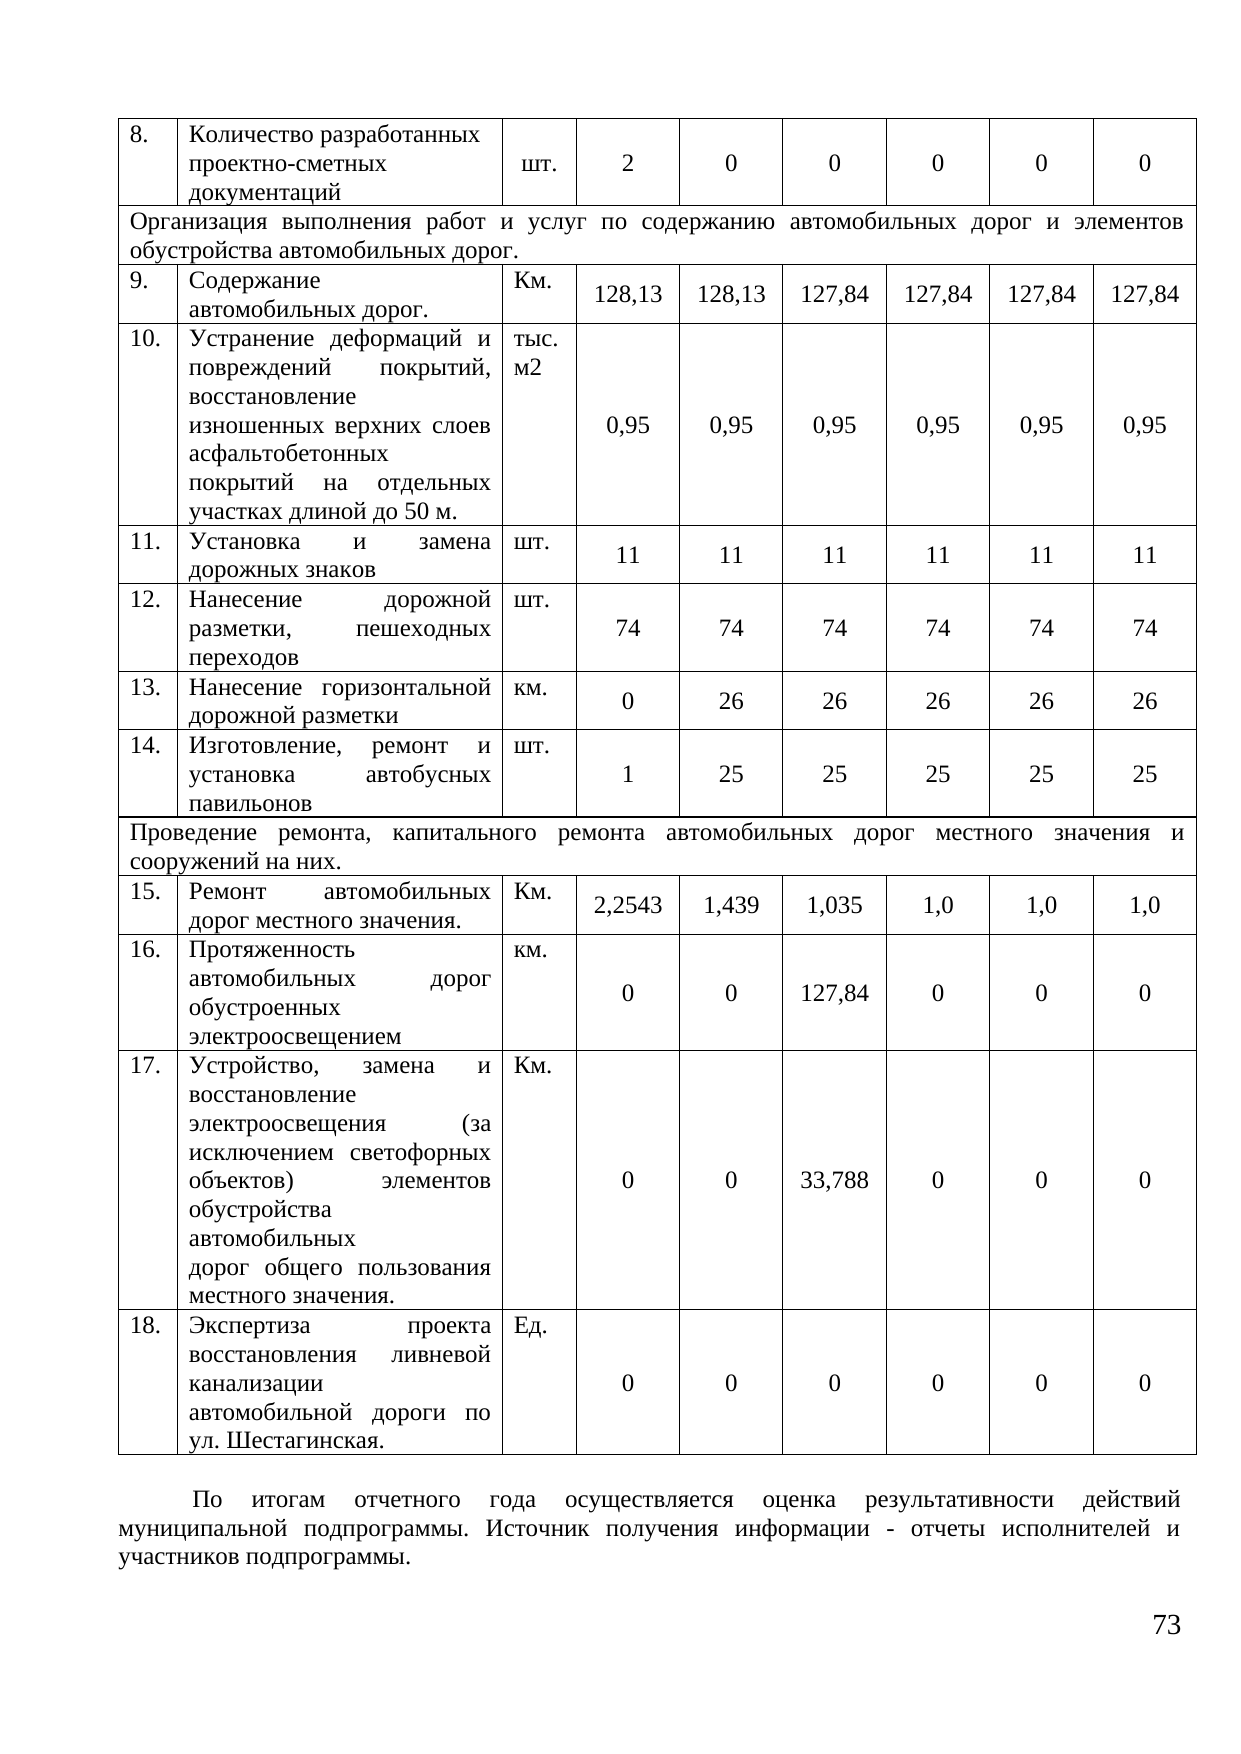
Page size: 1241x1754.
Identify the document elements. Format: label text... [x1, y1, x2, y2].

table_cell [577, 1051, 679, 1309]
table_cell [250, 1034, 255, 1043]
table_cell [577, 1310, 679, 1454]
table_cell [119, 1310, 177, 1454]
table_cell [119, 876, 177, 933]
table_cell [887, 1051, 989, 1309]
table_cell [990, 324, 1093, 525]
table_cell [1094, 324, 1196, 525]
table_cell Организация выполнения работ и услуг по содержанию автомобильных дорог и элементов обустройства автомобильных дорог. [119, 206, 1196, 264]
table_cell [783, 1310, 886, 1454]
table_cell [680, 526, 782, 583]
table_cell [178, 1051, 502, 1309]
table_cell шт. [503, 119, 576, 205]
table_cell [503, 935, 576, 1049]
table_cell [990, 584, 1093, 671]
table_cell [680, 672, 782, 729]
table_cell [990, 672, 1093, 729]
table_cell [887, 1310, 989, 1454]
table_cell 9. [119, 265, 177, 322]
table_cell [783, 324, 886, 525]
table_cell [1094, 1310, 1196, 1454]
table_cell Км. [503, 265, 576, 322]
table_cell 0 [1094, 119, 1196, 205]
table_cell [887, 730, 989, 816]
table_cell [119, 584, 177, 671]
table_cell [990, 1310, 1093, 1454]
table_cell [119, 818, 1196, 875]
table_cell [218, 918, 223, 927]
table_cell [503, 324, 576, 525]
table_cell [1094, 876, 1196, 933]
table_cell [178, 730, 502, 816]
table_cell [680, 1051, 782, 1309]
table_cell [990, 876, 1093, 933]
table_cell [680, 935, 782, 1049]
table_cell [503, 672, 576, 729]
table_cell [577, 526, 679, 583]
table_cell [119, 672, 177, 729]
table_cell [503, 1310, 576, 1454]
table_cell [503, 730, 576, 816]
table_cell 0 [887, 119, 989, 205]
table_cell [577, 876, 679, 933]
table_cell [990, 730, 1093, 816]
table_cell 128,13 [577, 265, 679, 322]
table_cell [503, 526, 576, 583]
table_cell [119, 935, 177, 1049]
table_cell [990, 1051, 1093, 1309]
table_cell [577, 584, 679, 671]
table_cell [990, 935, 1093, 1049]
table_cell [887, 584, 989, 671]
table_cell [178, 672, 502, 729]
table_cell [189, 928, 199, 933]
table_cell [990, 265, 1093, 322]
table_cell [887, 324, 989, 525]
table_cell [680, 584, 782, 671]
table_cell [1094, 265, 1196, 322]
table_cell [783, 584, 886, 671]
table_cell 8. [119, 119, 177, 205]
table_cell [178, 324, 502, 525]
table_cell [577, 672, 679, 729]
table_cell Количество разработанных проектно-сметных документаций [178, 119, 502, 205]
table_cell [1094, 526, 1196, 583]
table_cell 0 [680, 119, 782, 205]
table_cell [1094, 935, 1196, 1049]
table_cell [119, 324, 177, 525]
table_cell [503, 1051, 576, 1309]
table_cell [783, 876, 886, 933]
table_cell 0 [990, 119, 1093, 205]
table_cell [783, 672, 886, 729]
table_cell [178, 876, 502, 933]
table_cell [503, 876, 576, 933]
table_cell Содержание автомобильных дорог. [178, 265, 502, 322]
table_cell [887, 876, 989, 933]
table_cell 0 [783, 119, 886, 205]
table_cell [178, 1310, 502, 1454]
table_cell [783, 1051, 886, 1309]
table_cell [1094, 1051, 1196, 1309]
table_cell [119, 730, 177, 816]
table_cell 128,13 [680, 265, 782, 322]
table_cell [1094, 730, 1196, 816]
text По итогам отчетного года осуществляется оценка результативности действий муниципальной подпрограммы. Источник получения информации - отчеты исполнителей и участников подпрограммы. [118, 1484, 1181, 1570]
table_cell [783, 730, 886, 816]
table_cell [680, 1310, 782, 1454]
table_cell 2 [577, 119, 679, 205]
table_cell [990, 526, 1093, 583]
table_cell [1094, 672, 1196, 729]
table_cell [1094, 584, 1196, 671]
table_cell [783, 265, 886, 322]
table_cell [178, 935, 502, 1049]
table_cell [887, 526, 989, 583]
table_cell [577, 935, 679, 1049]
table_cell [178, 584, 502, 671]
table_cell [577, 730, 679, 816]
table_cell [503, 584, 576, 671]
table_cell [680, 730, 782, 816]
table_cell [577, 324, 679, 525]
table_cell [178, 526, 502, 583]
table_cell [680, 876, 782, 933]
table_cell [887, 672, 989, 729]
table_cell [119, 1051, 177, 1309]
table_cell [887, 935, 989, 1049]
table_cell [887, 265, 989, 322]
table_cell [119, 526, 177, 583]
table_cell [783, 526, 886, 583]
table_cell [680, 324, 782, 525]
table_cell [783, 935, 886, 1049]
